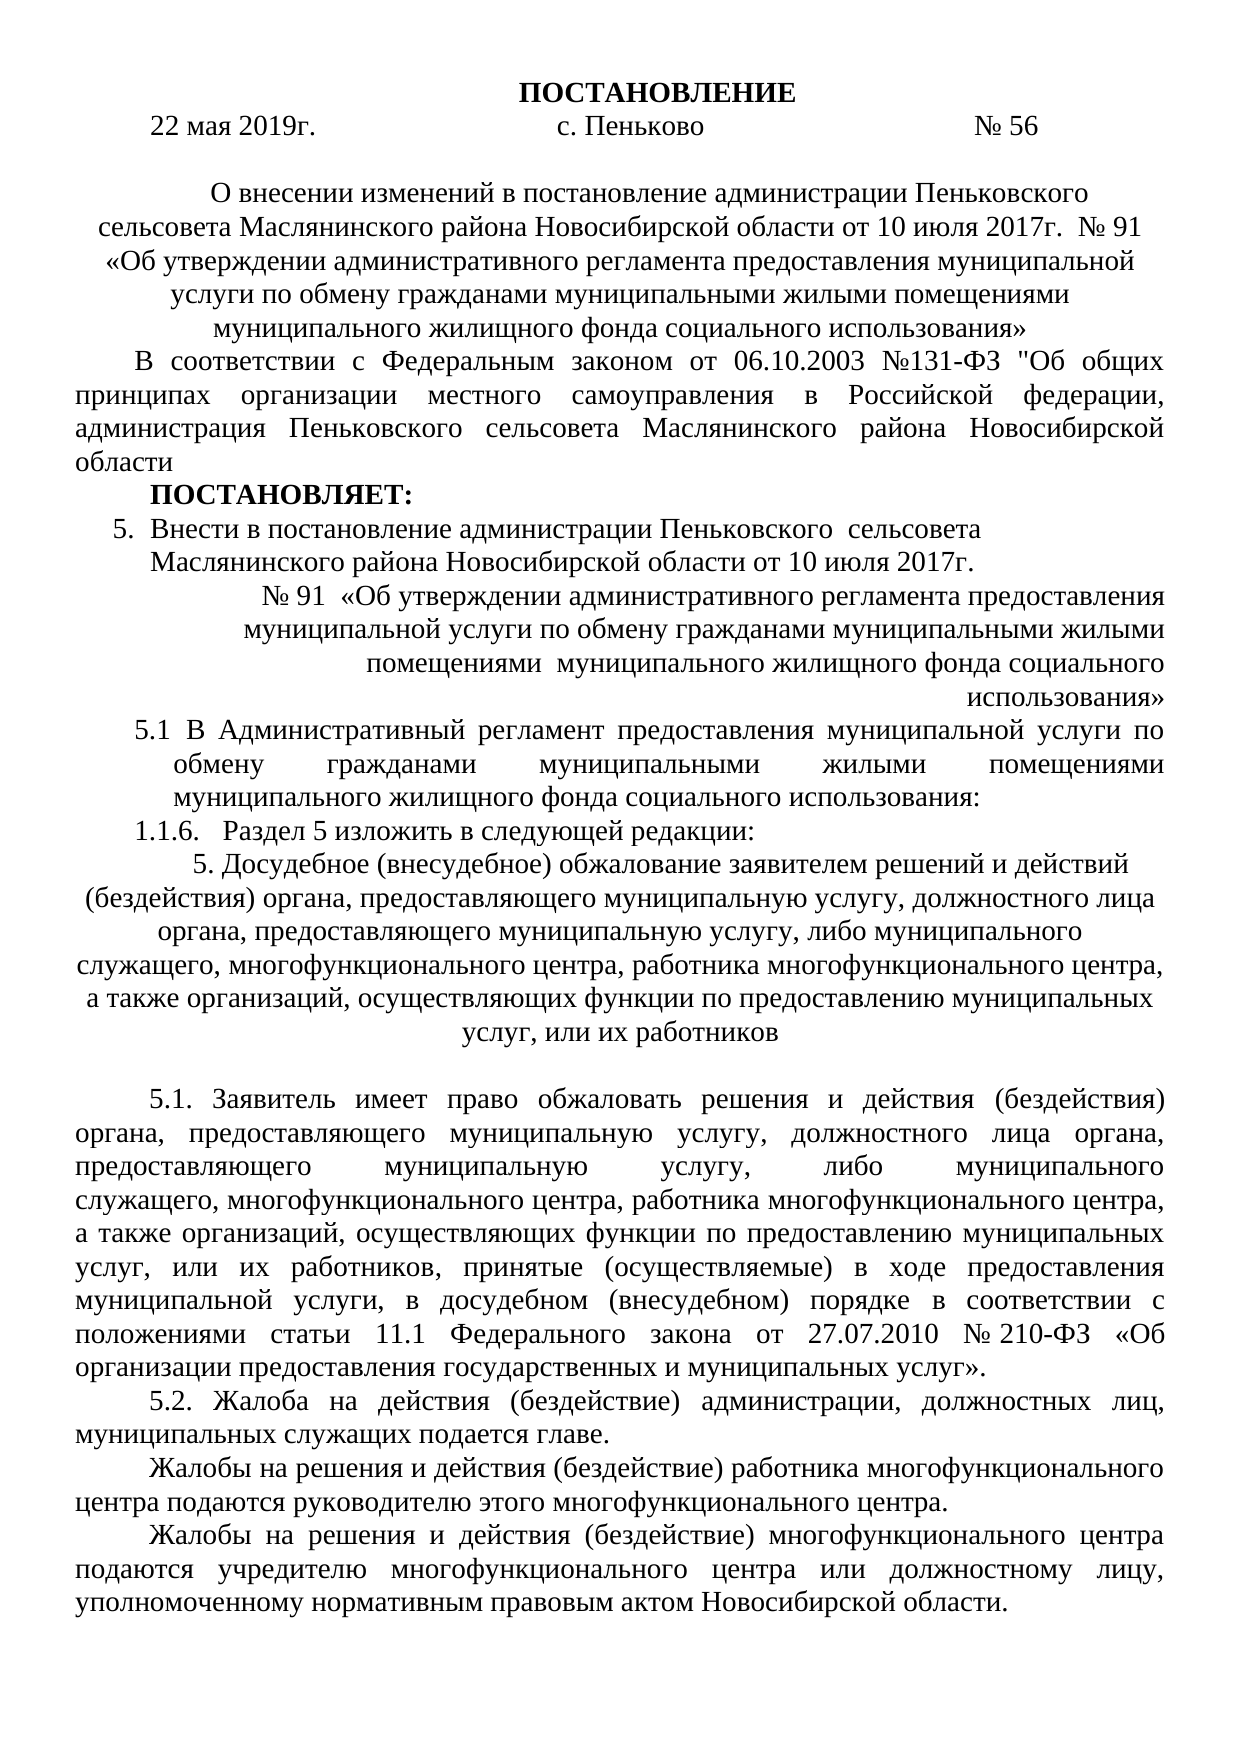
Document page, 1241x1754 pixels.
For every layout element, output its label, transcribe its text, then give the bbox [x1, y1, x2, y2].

text В соответствии с Федеральным законом от 06.10.2003 №131-ФЗ "Об общих принципах организации местного самоуправления в Российской федерации, администрация Пеньковского сельсовета Маслянинского района Новосибирской области [75, 343, 1165, 477]
text ПОСТАНОВЛЯЕТ: [75, 477, 1165, 511]
text Жалобы на решения и действия (бездействие) многофункционального центра подаются учредителю многофункционального центра или должностному лицу, уполномоченному нормативным правовым актом Новосибирской области. [75, 1517, 1165, 1618]
text Жалобы на решения и действия (бездействие) работника многофункционального центра подаются руководителю этого многофункционального центра. [75, 1450, 1165, 1517]
text О внесении изменений в постановление администрации Пеньковского сельсовета Маслянинского района Новосибирской области от 10 июля 2017г. № 91 «Об утверждении административного регламента предоставления муниципальной услуги по обмену гражданами муниципальными жилыми помещениями муниципального жилищного фонда социального использования» [75, 176, 1165, 343]
text 22 мая 2019г. с. Пеньково № 56 [75, 108, 1165, 142]
list Внести в постановление администрации Пеньковского сельсовета Маслянинского района Новосибирской области от 10 июля 2017г. [112, 511, 1165, 578]
text 5.1. Заявитель имеет право обжаловать решения и действия (бездействия) органа, предоставляющего муниципальную услугу, должностного лица органа, предоставляющего муниципальную услугу, либо муниципального служащего, многофункционального центра, работника многофункционального центра, а также организаций, осуществляющих функции по предоставлению муниципальных услуг, или их работников, принятые (осуществляемые) в ходе предоставления муниципальной услуги, в досудебном (внесудебном) порядке в соответствии с положениями статьи 11.1 Федерального закона от 27.07.2010 № 210-ФЗ «Об организации предоставления государственных и муниципальных услуг». [75, 1249, 1165, 1383]
list В Административный регламент предоставления муниципальной услуги по обмену гражданами муниципальными жилыми помещениями муниципального жилищного фонда социального использования: [134, 712, 1165, 813]
list № 91 «Об утверждении административного регламента предоставления муниципальной услуги по обмену гражданами муниципальными жилыми помещениями муниципального жилищного фонда социального использования» [172, 578, 1165, 712]
text 5.2. Жалоба на действия (бездействие) администрации, должностных лиц, муниципальных служащих подается главе. [75, 1383, 1165, 1450]
text ПОСТАНОВЛЕНИЕ [75, 75, 1165, 108]
list Раздел 5 изложить в следующей редакции: [75, 813, 1165, 846]
text 5. Досудебное (внесудебное) обжалование заявителем решений и действий (бездействия) органа, предоставляющего муниципальную услугу, должностного лица органа, предоставляющего муниципальную услугу, либо муниципального служащего, многофункционального центра, работника многофункционального центра, а также организаций, осуществляющих функции по предоставлению муниципальных услуг, или их работников [75, 846, 1165, 1048]
